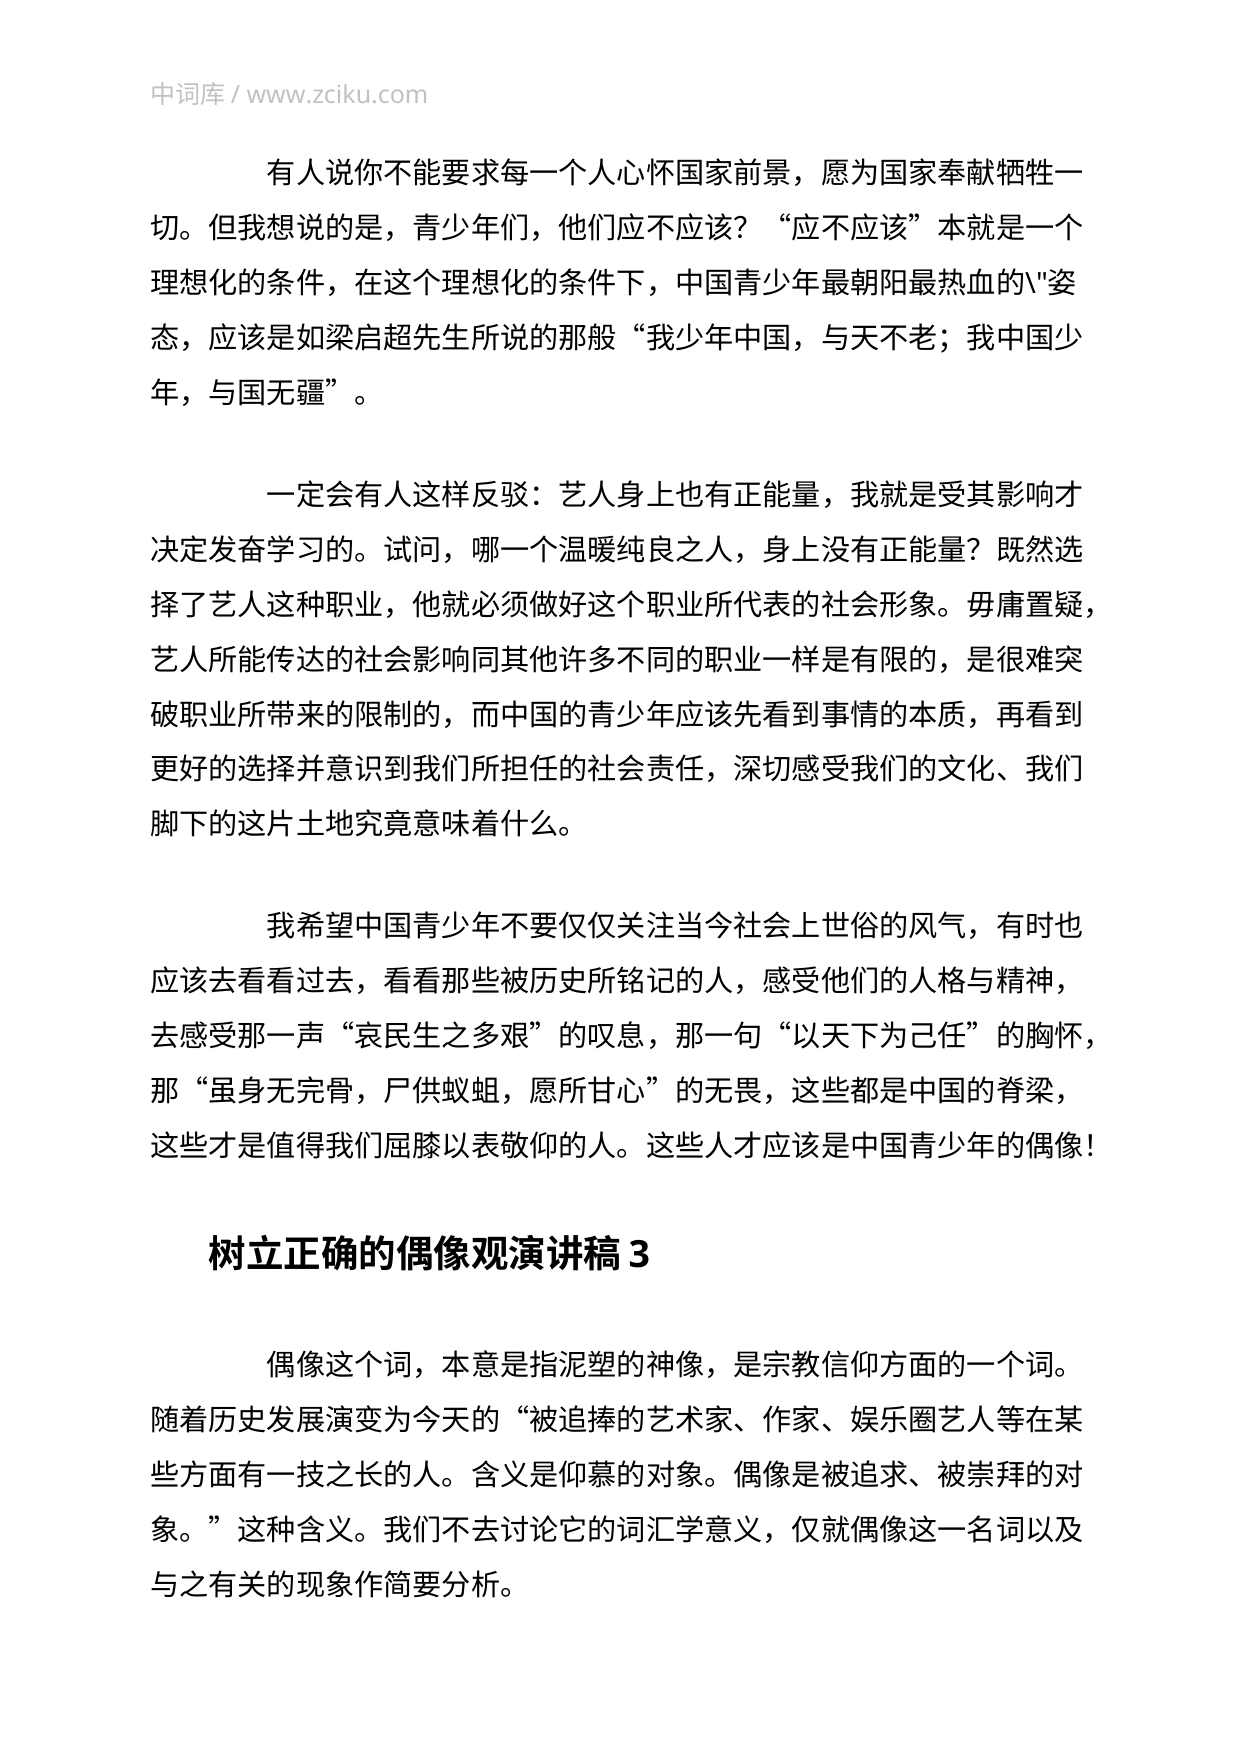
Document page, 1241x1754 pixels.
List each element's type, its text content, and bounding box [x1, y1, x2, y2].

text 一定会有人这样反驳：艺人身上也有正能量，我就是受其影响才决定发奋学习的。试问，哪一个温暖纯良之人，身上没有正能量？既然选择了艺人这种职业，他就必须做好这个职业所代表的社会形象。毋庸置疑，艺人所能传达的社会影响同其他许多不同的职业一样是有限的，是很难突破职业所带来的限制的，而中国的青少年应该先看到事情的本质，再看到更好的选择并意识到我们所担任的社会责任，深切感受我们的文化、我们脚下的这片土地究竟意味着什么。 [150, 471, 1090, 843]
text 我希望中国青少年不要仅仅关注当今社会上世俗的风气，有时也应该去看看过去，看看那些被历史所铭记的人，感受他们的人格与精神，去感受那一声“哀民生之多艰”的叹息，那一句“以天下为己任”的胸怀，那“虽身无完骨，尸供蚁蛆，愿所甘心”的无畏，这些都是中国的脊梁，这些才是值得我们屈膝以表敬仰的人。这些人才应该是中国青少年的偶像！ [150, 903, 1090, 1164]
text 有人说你不能要求每一个人心怀国家前景，愿为国家奉献牺牲一切。但我想说的是，青少年们，他们应不应该？“应不应该”本就是一个理想化的条件，在这个理想化的条件下，中国青少年最朝阳最热血的\"姿态，应该是如梁启超先生所说的那般“我少年中国，与天不老；我中国少年，与国无疆”。 [150, 150, 1090, 412]
text 树立正确的偶像观演讲稿3 [150, 1224, 1090, 1278]
text 偶像这个词，本意是指泥塑的神像，是宗教信仰方面的一个词。随着历史发展演变为今天的“被追捧的艺术家、作家、娱乐圈艺人等在某些方面有一技之长的人。含义是仰慕的对象。偶像是被追求、被崇拜的对象。”这种含义。我们不去讨论它的词汇学意义，仅就偶像这一名词以及与之有关的现象作简要分析。 [150, 1342, 1090, 1603]
